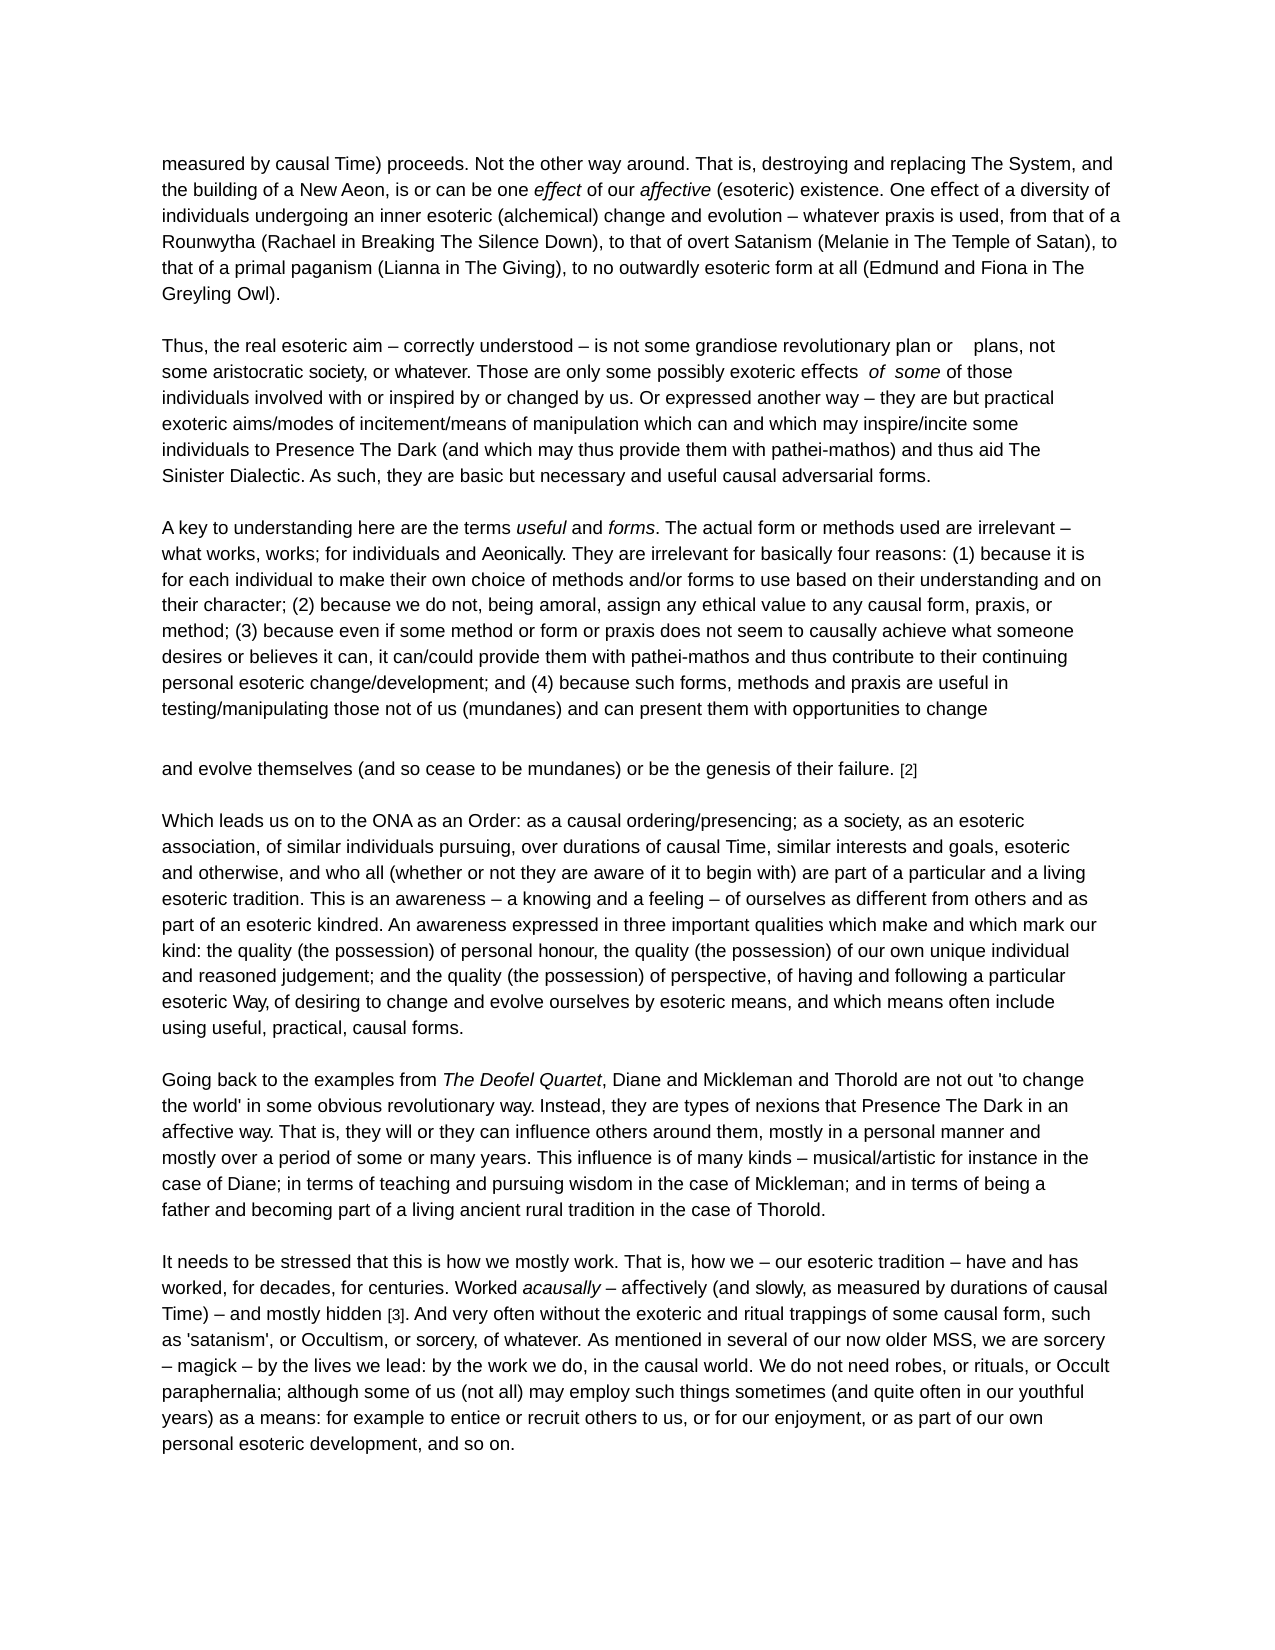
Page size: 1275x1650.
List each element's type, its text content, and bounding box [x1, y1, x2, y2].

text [162, 150, 1125, 306]
text A key to understanding here are the terms useful and forms. The actual form or methods used are irrelevant – what works, works; for individuals and Aeonically. They are irrelevant for basically four reasons: (1) because it is for each individual to make their own choice of methods and/or forms to use based on their understanding and on their character; (2) because we do not, being amoral, assign any ethical value to any causal form, praxis, or method; (3) because even if some method or form or praxis does not seem to causally achieve what someone desires or believes it can, it can/could provide them with pathei-mathos and thus contribute to their continuing personal esoteric change/development; and (4) because such forms, methods and praxis are useful in testing/manipulating those not of us (mundanes) and can present them with opportunities to change [162, 513, 1110, 721]
text Thus, the real esoteric aim – correctly understood – is not some grandiose revolutionary plan or plans, not some aristocratic society, or whatever. Those are only some possibly exoteric eﬀects of some of those individuals involved with or inspired by or changed by us. Or expressed another way – they are but practical exoteric aims/modes of incitement/means of manipulation which can and which may inspire/incite some individuals to Presence The Dark (and which may thus provide them with pathei-mathos) and thus aid The Sinister Dialectic. As such, they are basic but necessary and useful causal adversarial forms. [162, 332, 1100, 487]
text Going back to the examples from The Deofel Quartet, Diane and Mickleman and Thorold are not out 'to change the world' in some obvious revolutionary way. Instead, they are types of nexions that Presence The Dark in an aﬀective way. That is, they will or they can inﬂuence others around them, mostly in a personal manner and mostly over a period of some or many years. This inﬂuence is of many kinds – musical/artistic for instance in the case of Diane; in terms of teaching and pursuing wisdom in the case of Mickleman; and in terms of being a father and becoming part of a living ancient rural tradition in the case of Thorold. [162, 1066, 1098, 1222]
text Which leads us on to the ONA as an Order: as a causal ordering/presencing; as a society, as an esoteric association, of similar individuals pursuing, over durations of causal Time, similar interests and goals, esoteric and otherwise, and who all (whether or not they are aware of it to begin with) are part of a particular and a living esoteric tradition. This is an awareness – a knowing and a feeling – of ourselves as diﬀerent from others and as part of an esoteric kindred. An awareness expressed in three important qualities which make and which mark our kind: the quality (the possession) of personal honour, the quality (the possession) of our own unique individual and reasoned judgement; and the quality (the possession) of perspective, of having and following a particular esoteric Way, of desiring to change and evolve ourselves by esoteric means, and which means often include using useful, practical, causal forms. [162, 807, 1098, 1040]
text and evolve themselves (and so cease to be mundanes) or be the genesis of their failure. [2] [162, 756, 1125, 781]
text It needs to be stressed that this is how we mostly work. That is, how we – our esoteric tradition – have and has worked, for decades, for centuries. Worked acausally – aﬀectively (and slowly, as measured by durations of causal Time) – and mostly hidden [3]. And very often without the exoteric and ritual trappings of some causal form, such as 'satanism', or Occultism, or sorcery, of whatever. As mentioned in several of our now older MSS, we are sorcery – magick – by the lives we lead: by the work we do, in the causal world. We do not need robes, or rituals, or Occult paraphernalia; although some of us (not all) may employ such things sometimes (and quite often in our youthful years) as a means: for example to entice or recruit others to us, or for our enjoyment, or as part of our own personal esoteric development, and so on. [162, 1248, 1110, 1455]
